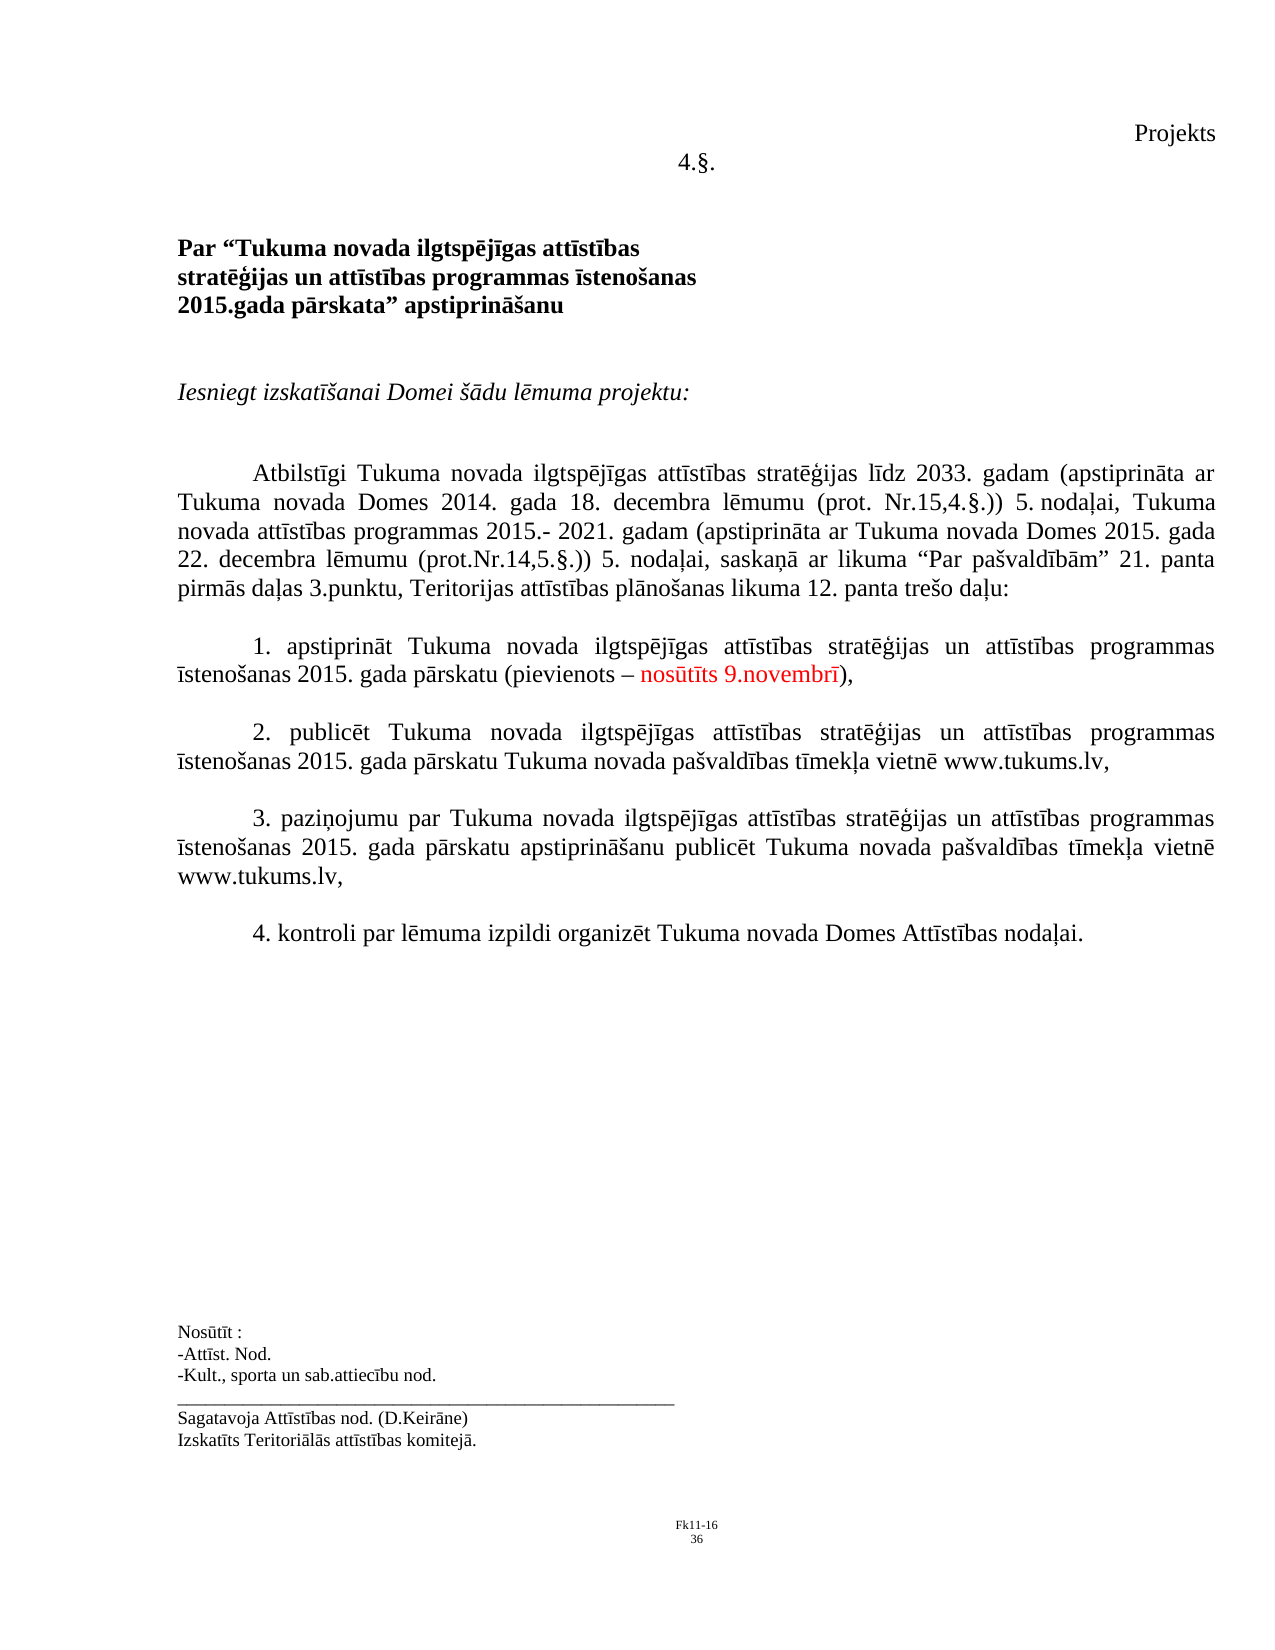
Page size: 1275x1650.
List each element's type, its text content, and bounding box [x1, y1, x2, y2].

text Nosūtīt : [177, 1321, 1216, 1342]
text -Attīst. Nod. [177, 1342, 1216, 1364]
text 2. publicēt Tukuma novada ilgtspējīgas attīstības stratēģijas un attīstības programmas īstenošanas 2015. gada pārskatu Tukuma novada pašvaldības tīmekļa vietnē www.tukums.lv, [177, 717, 1216, 774]
text 4. kontroli par lēmuma izpildi organizēt Tukuma novada Domes Attīstības nodaļai. [177, 918, 1216, 947]
text Iesniegt izskatīšanai Domei šādu lēmuma projektu: [177, 377, 1216, 406]
text stratēģijas un attīstības programmas īstenošanas [177, 262, 1216, 291]
text Sagatavoja Attīstības nod. (D.Keirāne) [177, 1407, 1216, 1429]
text Izskatīts Teritoriālās attīstības komitejā. [177, 1429, 1216, 1450]
text Atbilstīgi Tukuma novada ilgtspējīgas attīstības stratēģijas līdz 2033. gadam (apstiprināta ar Tukuma novada Domes 2014. gada 18. decembra lēmumu (prot. Nr.15,4.§.)) 5. nodaļai, Tukuma novada attīstības programmas 2015.- 2021. gadam (apstiprināta ar Tukuma novada Domes 2015. gada 22. decembra lēmumu (prot.Nr.14,5.§.)) 5. nodaļai, saskaņā ar likuma “Par pašvaldībām” 21. panta pirmās daļas 3.punktu, Teritorijas attīstības plānošanas likuma 12. panta trešo daļu: [177, 458, 1216, 602]
text 4.§. [177, 147, 1216, 176]
text Projekts [177, 118, 1216, 147]
text Par “Tukuma novada ilgtspējīgas attīstības [177, 233, 1216, 262]
text -Kult., sporta un sab.attiecību nod. [177, 1364, 1216, 1386]
text _____________________________________________________ [177, 1386, 1216, 1407]
text 2015.gada pārskata” apstiprināšanu [177, 291, 1216, 319]
text 1. apstiprināt Tukuma novada ilgtspējīgas attīstības stratēģijas un attīstības programmas īstenošanas 2015. gada pārskatu (pievienots – nosūtīts 9.novembrī), [177, 631, 1216, 688]
text 3. paziņojumu par Tukuma novada ilgtspējīgas attīstības stratēģijas un attīstības programmas īstenošanas 2015. gada pārskatu apstiprināšanu publicēt Tukuma novada pašvaldības tīmekļa vietnē www.tukums.lv, [177, 803, 1216, 889]
